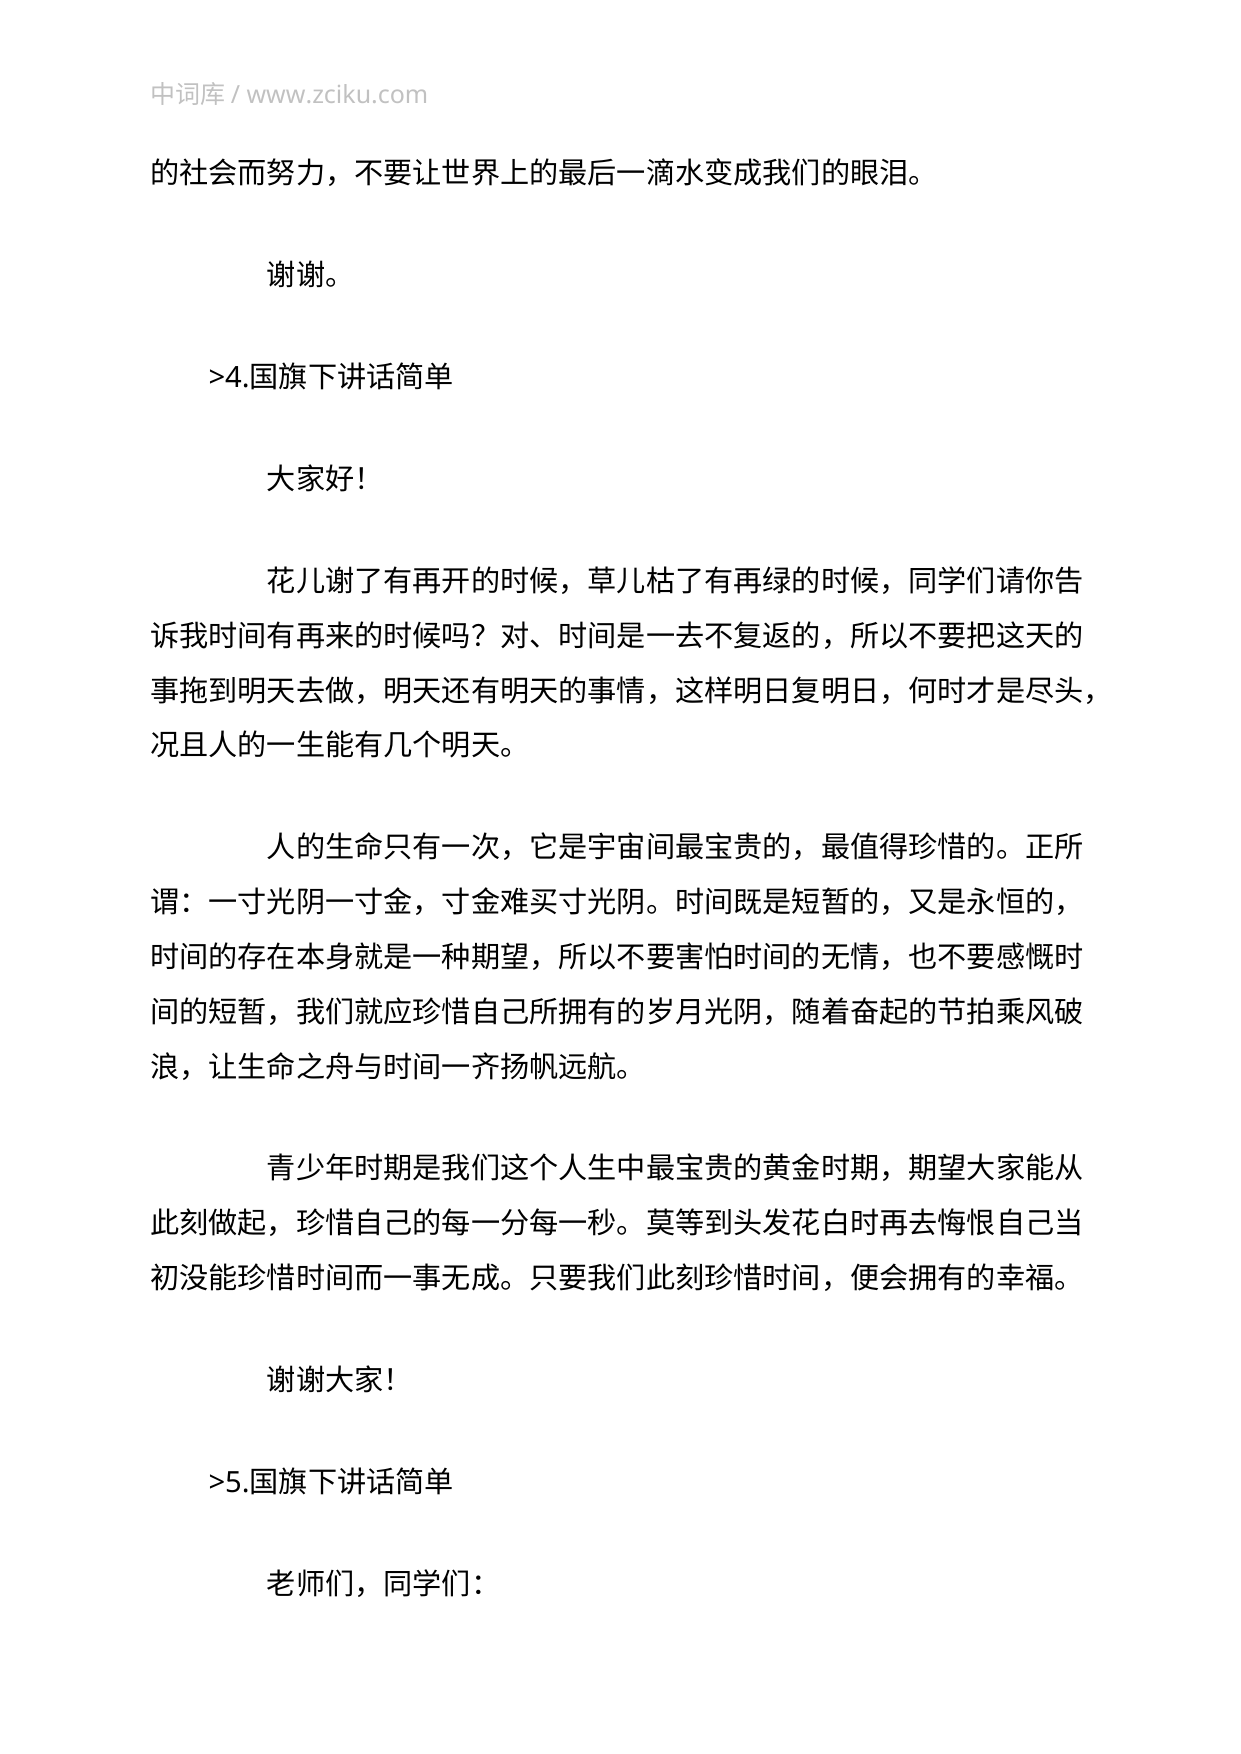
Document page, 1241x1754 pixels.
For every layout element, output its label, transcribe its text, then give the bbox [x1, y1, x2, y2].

text 人的生命只有一次，它是宇宙间最宝贵的，最值得珍惜的。正所谓：一寸光阴一寸金，寸金难买寸光阴。时间既是短暂的，又是永恒的，时间的存在本身就是一种期望，所以不要害怕时间的无情，也不要感慨时间的短暂，我们就应珍惜自己所拥有的岁月光阴，随着奋起的节拍乘风破浪，让生命之舟与时间一齐扬帆远航。 [150, 824, 1090, 1086]
text 谢谢大家！ [150, 1357, 1090, 1399]
text 大家好！ [150, 456, 1090, 498]
text 花儿谢了有再开的时候，草儿枯了有再绿的时候，同学们请你告诉我时间有再来的时候吗？对、时间是一去不复返的，所以不要把这天的事拖到明天去做，明天还有明天的事情，这样明日复明日，何时才是尽头，况且人的一生能有几个明天。 [150, 557, 1090, 764]
text 青少年时期是我们这个人生中最宝贵的黄金时期，期望大家能从此刻做起，珍惜自己的每一分每一秒。莫等到头发花白时再去悔恨自己当初没能珍惜时间而一事无成。只要我们此刻珍惜时间，便会拥有的幸福。 [150, 1145, 1090, 1297]
text 谢谢。 [150, 252, 1090, 294]
text >4.国旗下讲话简单 [150, 353, 1090, 396]
text 老师们，同学们： [150, 1560, 1090, 1603]
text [150, 150, 1090, 192]
text >5.国旗下讲话简单 [150, 1458, 1090, 1501]
